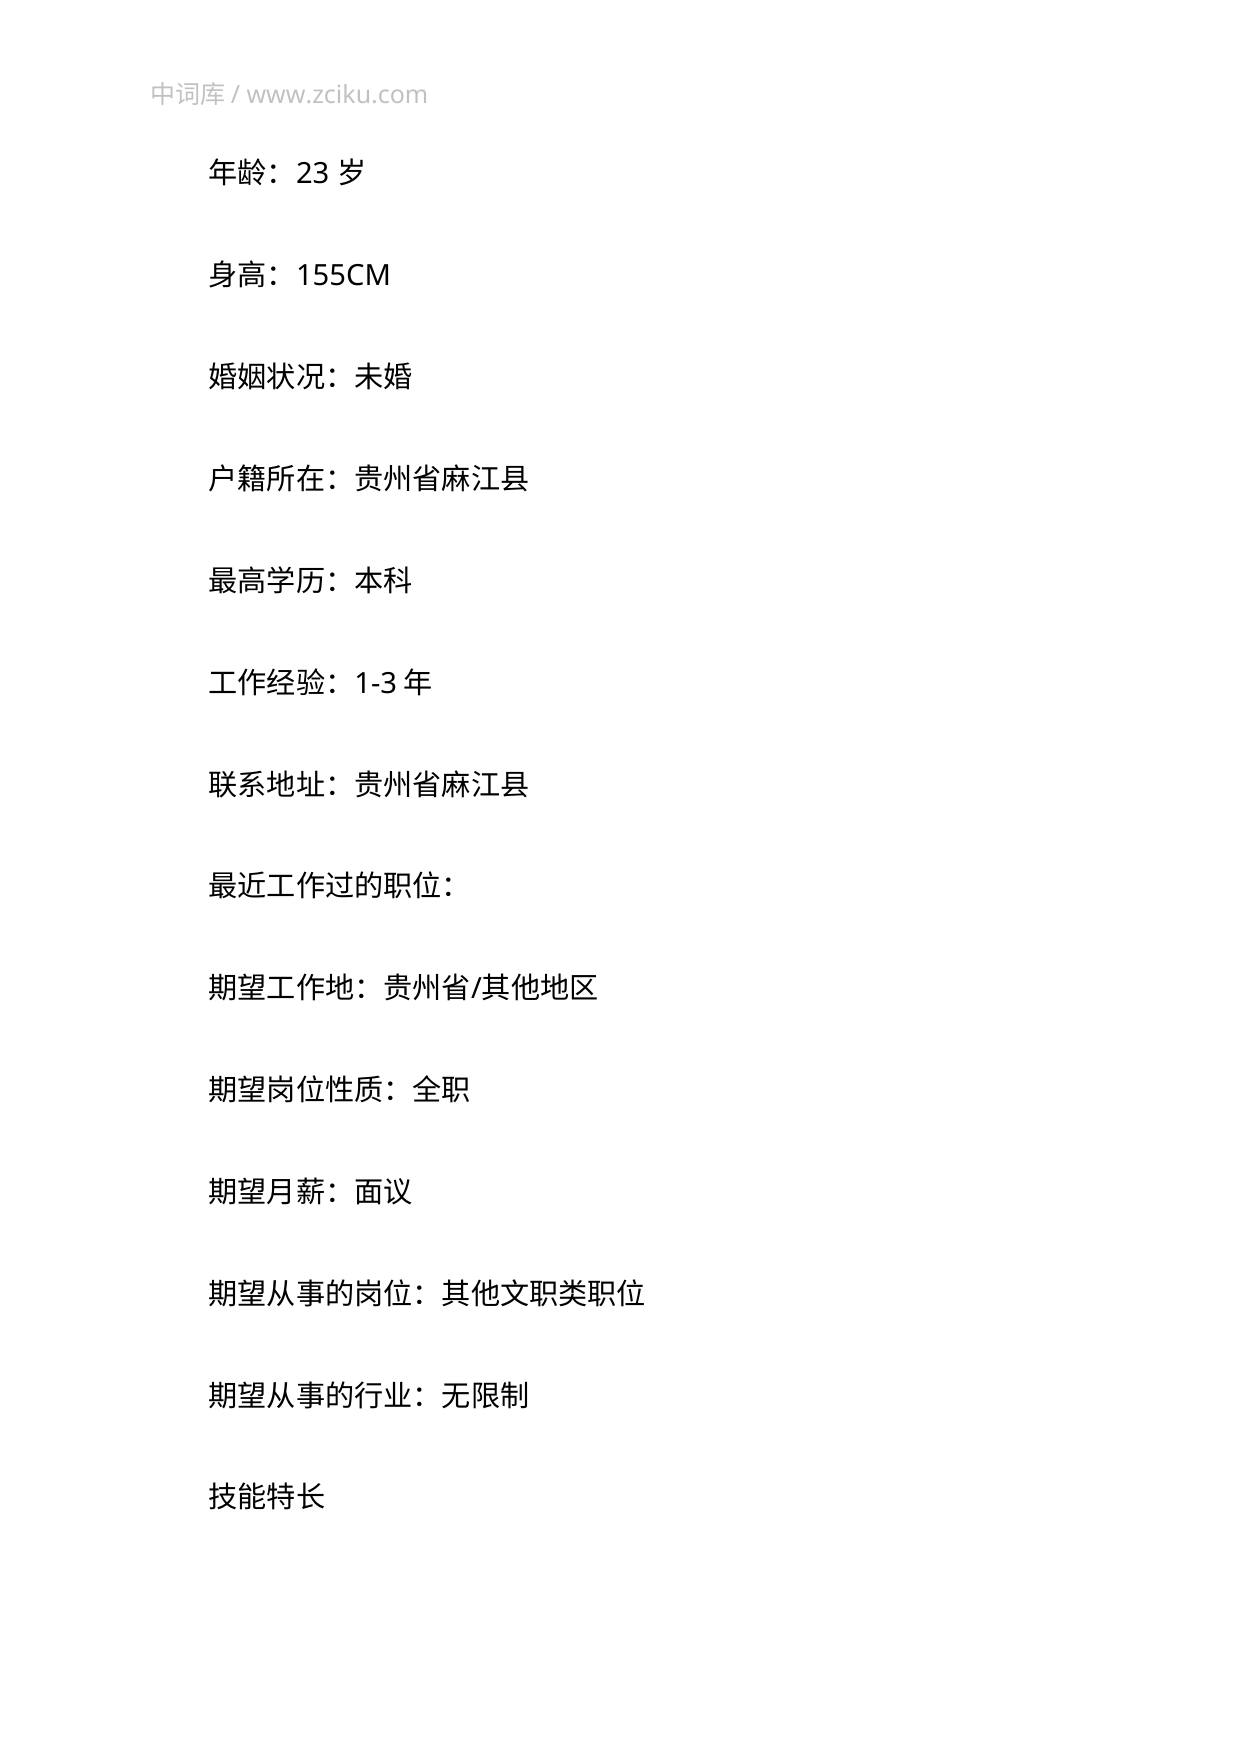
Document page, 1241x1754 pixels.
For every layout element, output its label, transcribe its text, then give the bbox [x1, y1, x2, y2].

text 身高：155CM [150, 252, 1090, 294]
text 婚姻状况：未婚 [150, 354, 1090, 396]
text 户籍所在：贵州省麻江县 [150, 456, 1090, 498]
text 期望从事的行业：无限制 [150, 1372, 1090, 1414]
text 最近工作过的职位： [150, 863, 1090, 905]
text 期望工作地：贵州省/其他地区 [150, 965, 1090, 1007]
text 工作经验：1-3年 [150, 659, 1090, 702]
text 技能特长 [150, 1474, 1090, 1516]
text 联系地址：贵州省麻江县 [150, 761, 1090, 803]
text 最高学历：本科 [150, 557, 1090, 600]
text 期望月薪：面议 [150, 1168, 1090, 1211]
text 期望岗位性质：全职 [150, 1067, 1090, 1109]
text 期望从事的岗位：其他文职类职位 [150, 1270, 1090, 1313]
text 年龄：23 岁 [150, 150, 1090, 192]
